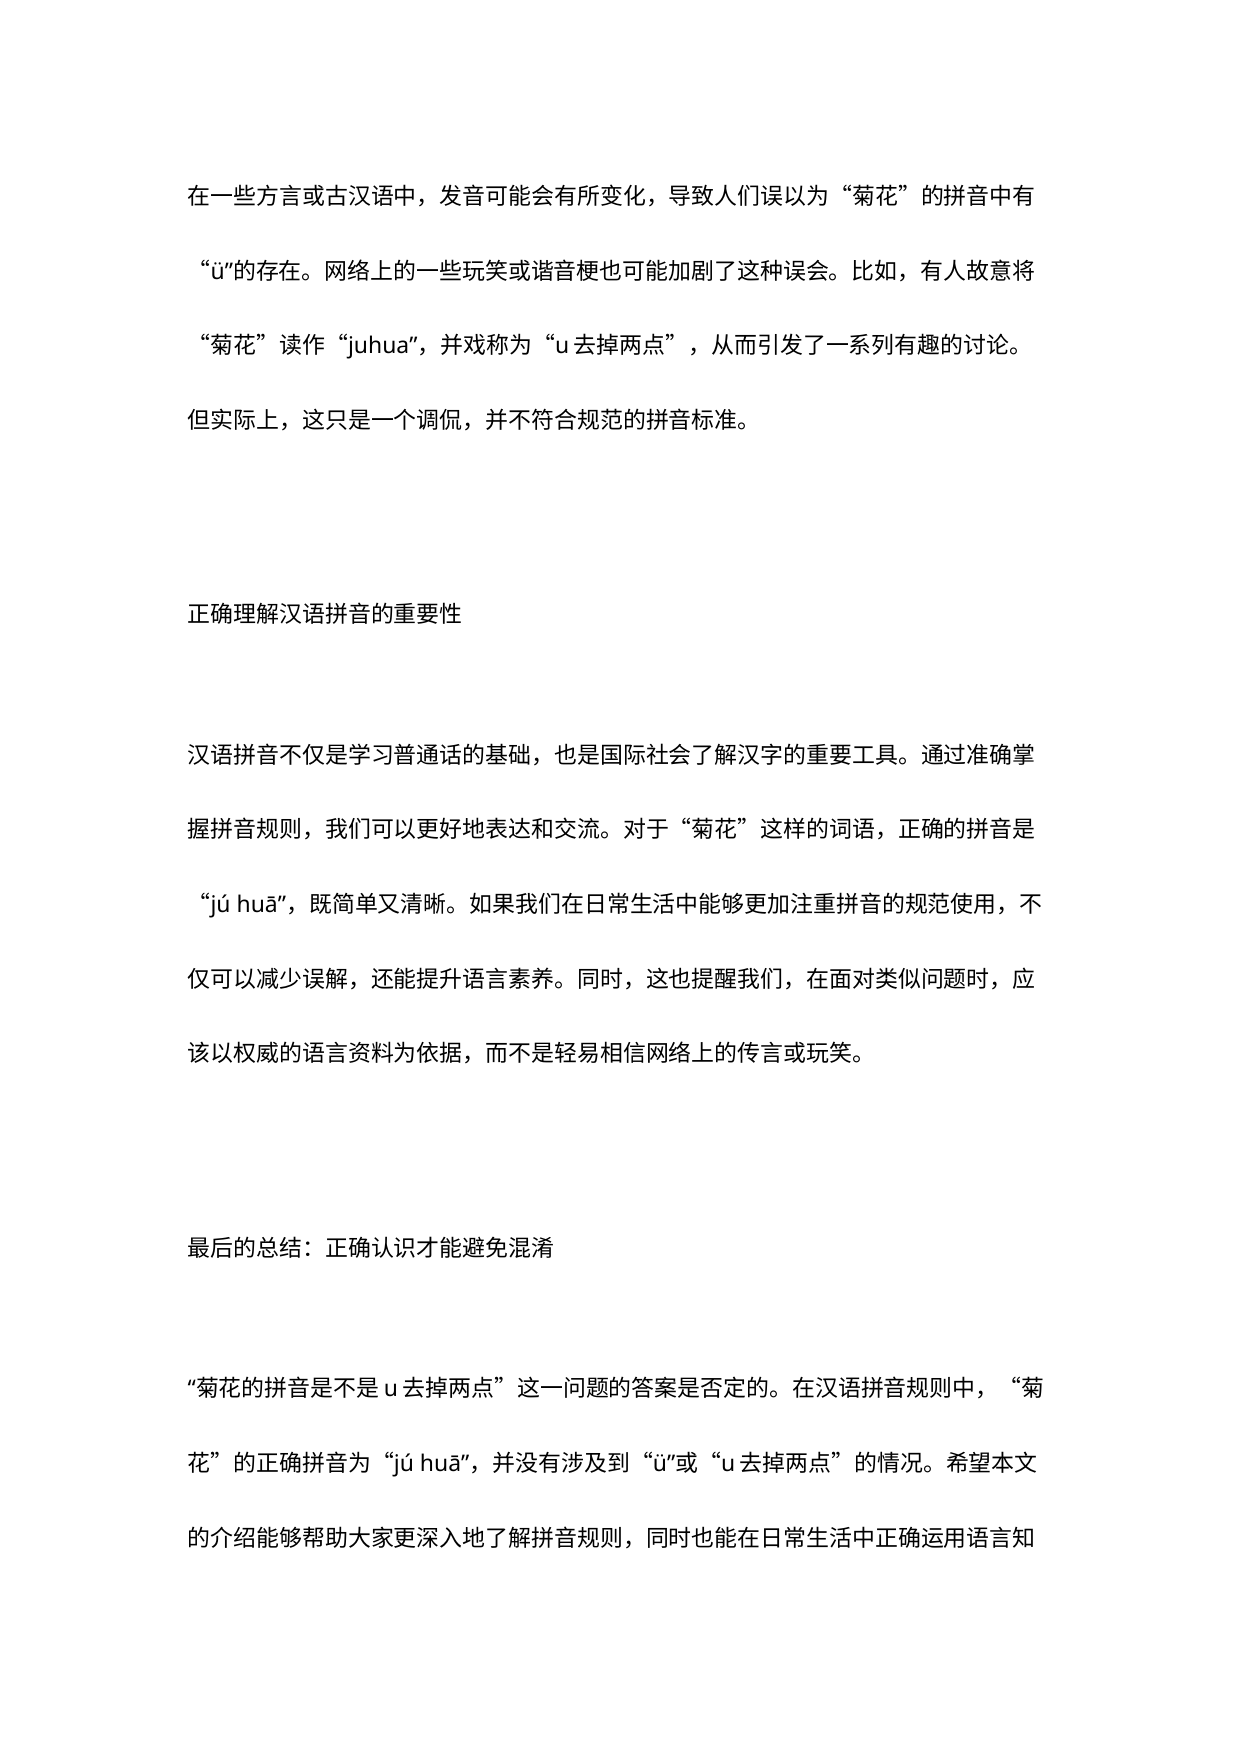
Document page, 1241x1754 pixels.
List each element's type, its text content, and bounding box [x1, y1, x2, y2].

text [187, 1354, 1053, 1568]
text 正确理解汉语拼音的重要性 [187, 580, 1053, 645]
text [187, 162, 1053, 451]
text 最后的总结：正确认识才能避免混淆 [187, 1214, 1053, 1279]
text 汉语拼音不仅是学习普通话的基础，也是国际社会了解汉字的重要工具。通过准确掌握拼音规则，我们可以更好地表达和交流。对于“菊花”这样的词语，正确的拼音是“jú huā”，既简单又清晰。如果我们在日常生活中能够更加注重拼音的规范使用，不仅可以减少误解，还能提升语言素养。同时，这也提醒我们，在面对类似问题时，应该以权威的语言资料为依据，而不是轻易相信网络上的传言或玩笑。 [187, 721, 1053, 1084]
